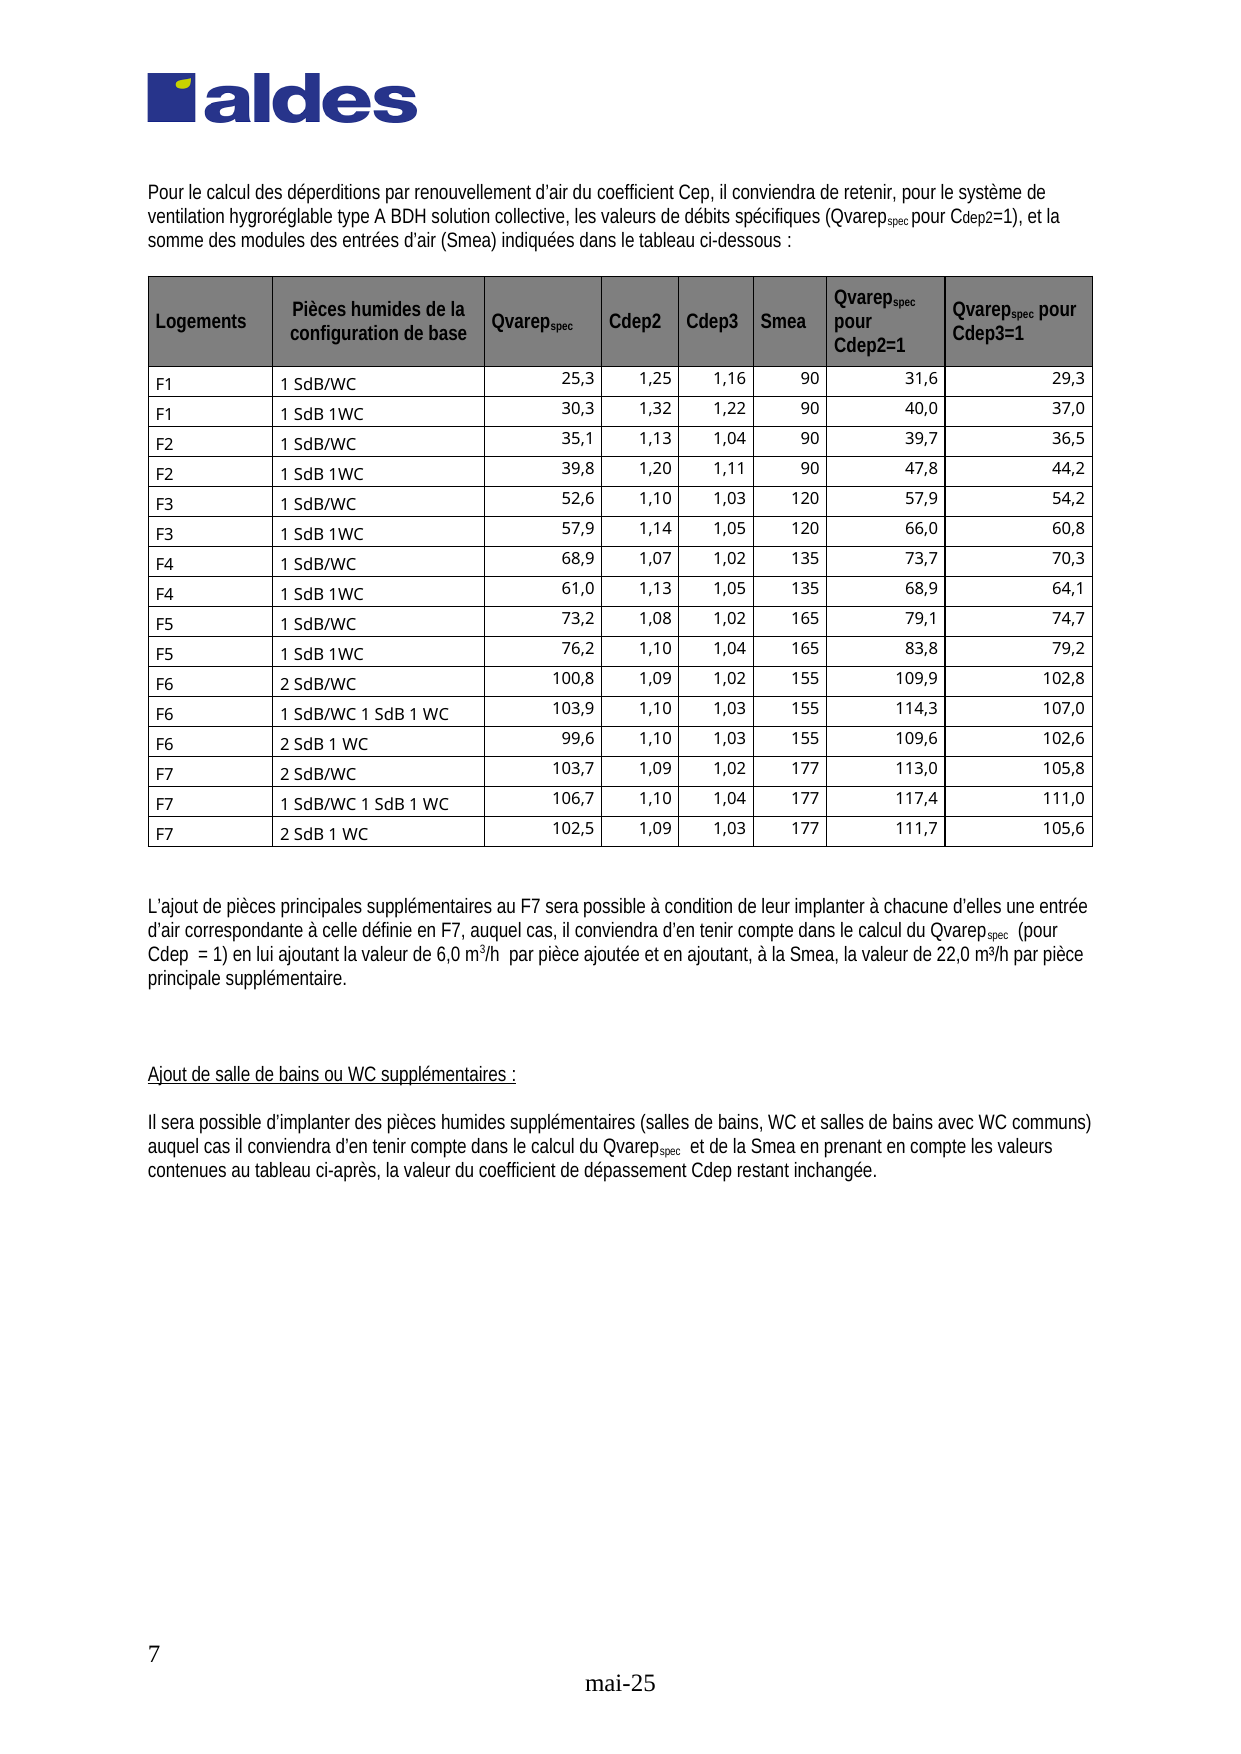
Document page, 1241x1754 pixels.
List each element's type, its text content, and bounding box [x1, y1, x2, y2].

table_cell 120 [754, 517, 826, 546]
table_header Qvarepspec [485, 277, 601, 366]
text Ajout de salle de bains ou WC supplémentaires : [148, 1062, 1093, 1086]
table_cell 135 [754, 547, 826, 576]
table_cell 106,7 [485, 787, 601, 816]
table_cell 40,0 [827, 397, 944, 426]
table_cell 109,9 [827, 667, 944, 696]
table_cell 1,13 [602, 427, 678, 456]
table_cell 79,2 [946, 637, 1092, 666]
text Il sera possible d’implanter des pièces humides supplémentaires (salles de bains, WC et salles de bains avec WC communs) auquel cas il conviendra d’en tenir compte dans le calcul du Qvarepspec et de la Smea en prenant en compte les valeurs contenues au tableau ci-après, la valeur du coefficient de dépassement Cdep restant inchangée. [148, 1110, 1093, 1182]
table_cell 1,14 [602, 517, 678, 546]
table_cell 177 [754, 787, 826, 816]
table_cell 117,4 [827, 787, 944, 816]
table_cell 2 SdB 1 WC [273, 727, 484, 756]
table_cell 2 SdB/WC [273, 667, 484, 696]
table_header Pièces humides de la configuration de base [273, 277, 484, 366]
table_cell 44,2 [946, 457, 1092, 486]
table_cell 1 SdB 1WC [273, 517, 484, 546]
table_cell 1,09 [602, 667, 678, 696]
table_cell 29,3 [946, 367, 1092, 396]
table_cell 105,8 [946, 757, 1092, 786]
table_cell 103,7 [485, 757, 601, 786]
table_cell 90 [754, 457, 826, 486]
table_cell F6 [149, 697, 272, 726]
table_cell 1 SdB 1WC [273, 457, 484, 486]
table_cell F3 [149, 487, 272, 516]
table_cell 1,02 [679, 757, 753, 786]
table_cell 1,13 [602, 577, 678, 606]
table_cell F5 [149, 637, 272, 666]
table_cell 177 [754, 757, 826, 786]
table_cell 113,0 [827, 757, 944, 786]
table_cell 60,8 [946, 517, 1092, 546]
picture [147, 73, 417, 123]
table_cell 1,10 [602, 487, 678, 516]
table_cell 1,10 [602, 697, 678, 726]
table_cell 1,10 [602, 727, 678, 756]
table_cell 73,7 [827, 547, 944, 576]
table_cell 1,10 [602, 787, 678, 816]
table_cell 155 [754, 727, 826, 756]
table_cell 39,8 [485, 457, 601, 486]
table_cell 135 [754, 577, 826, 606]
table_cell 111,7 [827, 817, 944, 846]
table_cell 79,1 [827, 607, 944, 636]
table_cell 90 [754, 397, 826, 426]
table_cell 102,5 [485, 817, 601, 846]
table_cell 47,8 [827, 457, 944, 486]
table_cell 1,03 [679, 697, 753, 726]
table_cell 165 [754, 607, 826, 636]
table_cell 30,3 [485, 397, 601, 426]
table_cell 1 SdB/WC 1 SdB 1 WC [273, 697, 484, 726]
table_cell 103,9 [485, 697, 601, 726]
text Pour le calcul des déperditions par renouvellement d’air du coefficient Cep, il conviendra de retenir, pour le système de ventilation hygroréglable type A BDH solution collective, les valeurs de débits spécifiques (Qvarepspec pour Cdep2=1), et la somme des modules des entrées d’air (Smea) indiquées dans le tableau ci-dessous : [148, 180, 1093, 252]
table_cell 1,11 [679, 457, 753, 486]
table_cell 102,8 [946, 667, 1092, 696]
table_cell 1,04 [679, 637, 753, 666]
table_cell 1,03 [679, 487, 753, 516]
table_cell 70,3 [946, 547, 1092, 576]
table_cell 155 [754, 697, 826, 726]
table_cell F1 [149, 397, 272, 426]
table_cell F4 [149, 547, 272, 576]
table_cell 37,0 [946, 397, 1092, 426]
table_cell 73,2 [485, 607, 601, 636]
table_header Logements [149, 277, 272, 366]
table_cell 1,05 [679, 577, 753, 606]
table_cell 1,03 [679, 817, 753, 846]
table_header Cdep2 [602, 277, 678, 366]
table_cell 1 SdB 1WC [273, 637, 484, 666]
table_cell 1 SdB/WC 1 SdB 1 WC [273, 787, 484, 816]
table_cell 68,9 [485, 547, 601, 576]
table_cell F4 [149, 577, 272, 606]
table_cell 111,0 [946, 787, 1092, 816]
table_cell 25,3 [485, 367, 601, 396]
table_cell 1,32 [602, 397, 678, 426]
table_cell 1,20 [602, 457, 678, 486]
table_cell 105,6 [946, 817, 1092, 846]
table_header Smea [754, 277, 826, 366]
table_cell 90 [754, 367, 826, 396]
table_cell 1,02 [679, 607, 753, 636]
table_cell 1,16 [679, 367, 753, 396]
table_cell 1,04 [679, 787, 753, 816]
table_cell 100,8 [485, 667, 601, 696]
table_cell F7 [149, 787, 272, 816]
table_cell 1 SdB 1WC [273, 577, 484, 606]
table_cell 61,0 [485, 577, 601, 606]
table_cell 83,8 [827, 637, 944, 666]
table_cell 66,0 [827, 517, 944, 546]
table_cell 107,0 [946, 697, 1092, 726]
table_cell 1,02 [679, 667, 753, 696]
table_cell F7 [149, 757, 272, 786]
table_cell 155 [754, 667, 826, 696]
table_cell 52,6 [485, 487, 601, 516]
table_cell 1,04 [679, 427, 753, 456]
table_cell F3 [149, 517, 272, 546]
table_cell 1,07 [602, 547, 678, 576]
table_cell 165 [754, 637, 826, 666]
table_cell 109,6 [827, 727, 944, 756]
table_header Cdep3 [679, 277, 753, 366]
table_cell 57,9 [485, 517, 601, 546]
table_cell 1,08 [602, 607, 678, 636]
table_cell 102,6 [946, 727, 1092, 756]
table_cell 1 SdB/WC [273, 427, 484, 456]
table_cell F6 [149, 667, 272, 696]
table_cell 31,6 [827, 367, 944, 396]
table_cell 1 SdB/WC [273, 607, 484, 636]
table_cell 177 [754, 817, 826, 846]
table_cell 64,1 [946, 577, 1092, 606]
table_cell 54,2 [946, 487, 1092, 516]
table_cell F6 [149, 727, 272, 756]
table_cell 1,03 [679, 727, 753, 756]
table_cell 74,7 [946, 607, 1092, 636]
table_cell F1 [149, 367, 272, 396]
table_cell 57,9 [827, 487, 944, 516]
table_cell 1 SdB/WC [273, 487, 484, 516]
table_cell 1,22 [679, 397, 753, 426]
table_cell 120 [754, 487, 826, 516]
table_cell 1,05 [679, 517, 753, 546]
table_cell 35,1 [485, 427, 601, 456]
table_cell 36,5 [946, 427, 1092, 456]
table_cell 2 SdB/WC [273, 757, 484, 786]
table_cell F7 [149, 817, 272, 846]
table_cell F5 [149, 607, 272, 636]
table_cell F2 [149, 457, 272, 486]
table_cell 90 [754, 427, 826, 456]
table_cell 99,6 [485, 727, 601, 756]
table_cell 1 SdB/WC [273, 547, 484, 576]
table_cell 1 SdB/WC [273, 367, 484, 396]
table_cell 1 SdB 1WC [273, 397, 484, 426]
table_cell 76,2 [485, 637, 601, 666]
table_cell 39,7 [827, 427, 944, 456]
table_cell 2 SdB 1 WC [273, 817, 484, 846]
table_cell 1,09 [602, 757, 678, 786]
table_header Qvarepspec pour Cdep2=1 [827, 277, 944, 366]
table_cell 1,10 [602, 637, 678, 666]
table_cell 1,25 [602, 367, 678, 396]
table_cell F2 [149, 427, 272, 456]
table_cell 1,09 [602, 817, 678, 846]
table_header Qvarepspec pour Cdep3=1 [946, 277, 1092, 366]
table_cell 1,02 [679, 547, 753, 576]
table_cell 114,3 [827, 697, 944, 726]
text L’ajout de pièces principales supplémentaires au F7 sera possible à condition de leur implanter à chacune d’elles une entrée d’air correspondante à celle définie en F7, auquel cas, il conviendra d’en tenir compte dans le calcul du Qvarepspec (pour Cdep = 1) en lui ajoutant la valeur de 6,0 m3/h par pièce ajoutée et en ajoutant, à la Smea, la valeur de 22,0 m³/h par pièce principale supplémentaire. [148, 894, 1093, 990]
table_cell 68,9 [827, 577, 944, 606]
